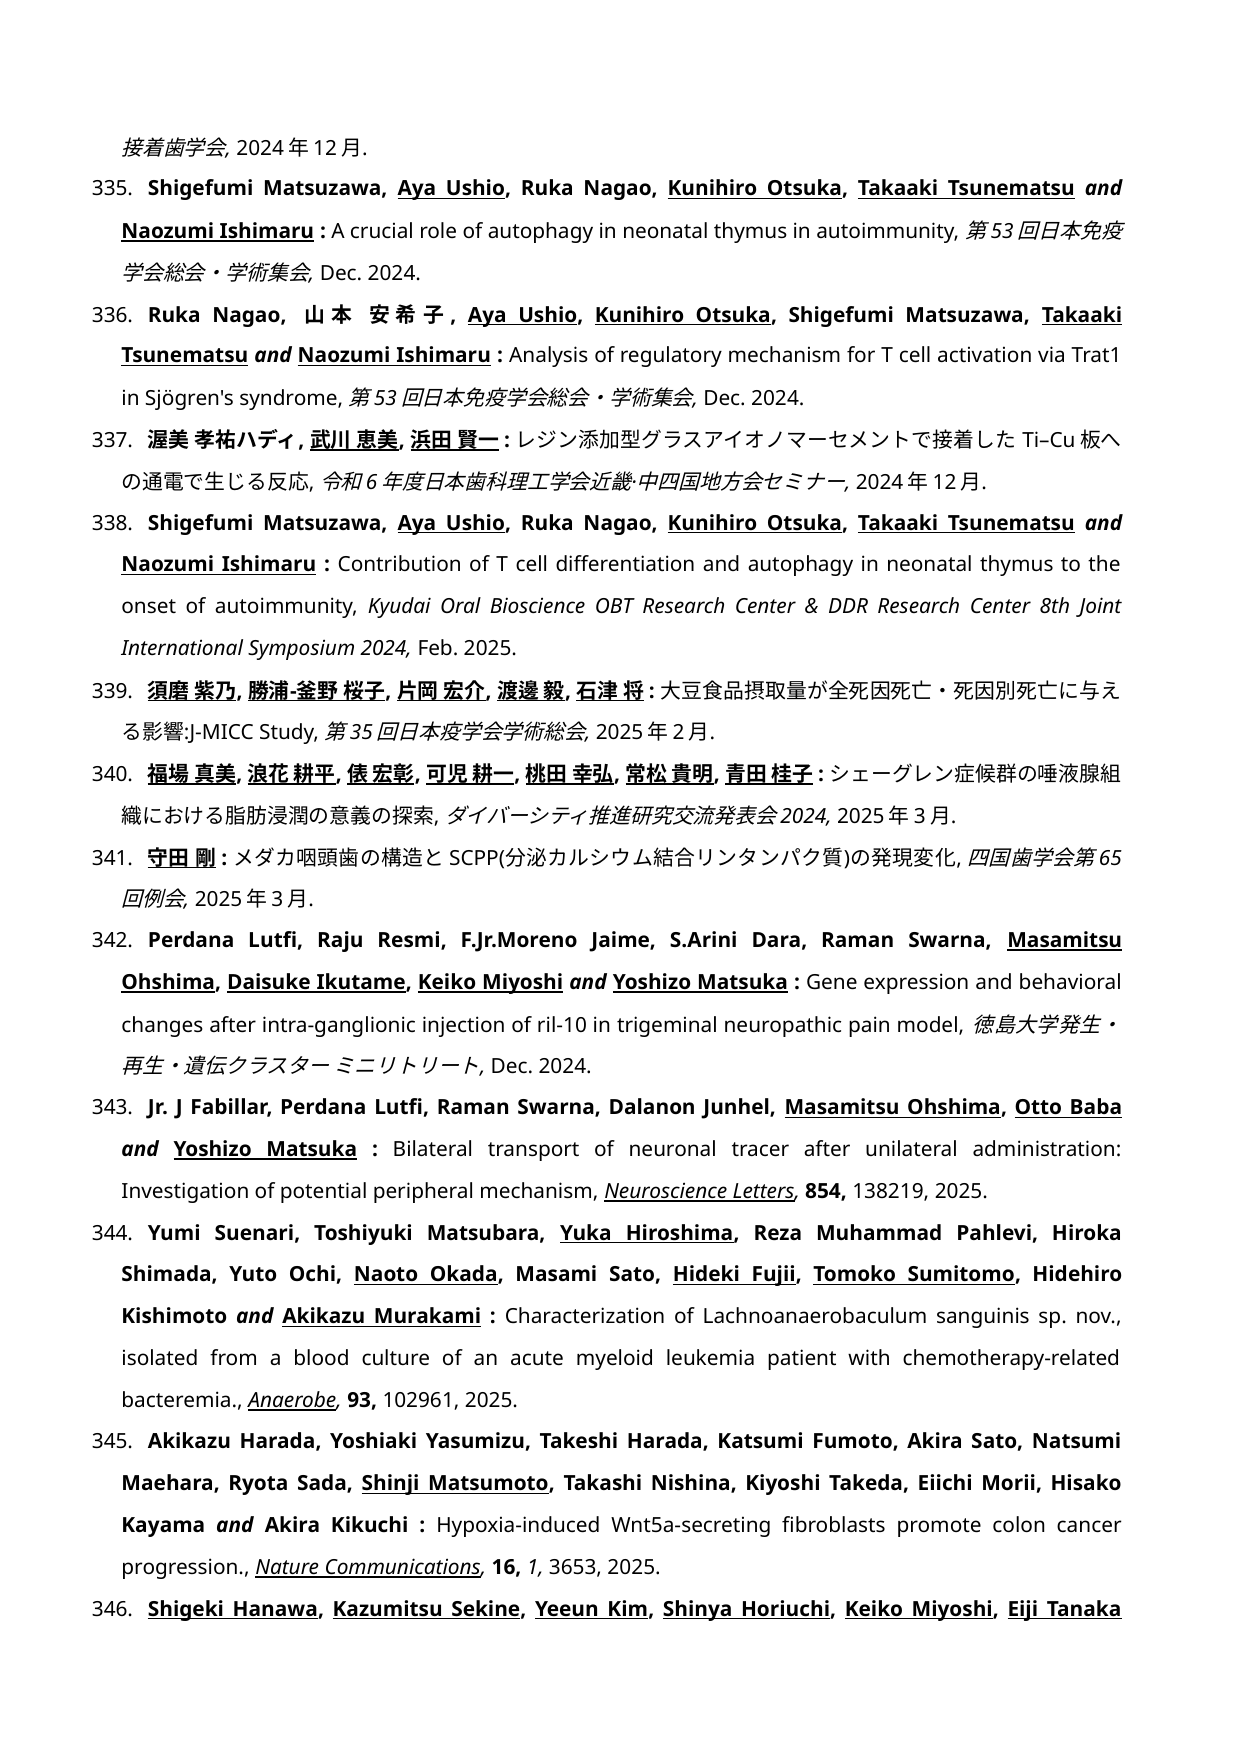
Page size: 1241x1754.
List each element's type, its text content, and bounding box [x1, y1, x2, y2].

list 守田 剛 : メダカ咽頭歯の構造とSCPP(分泌カルシウム結合リンタンパク質)の発現変化, 四国歯学会第65回例会, 2025年3月. [92, 835, 1122, 919]
list 渥美 孝祐ハディ, 武川 恵美, 浜田 賢一 : レジン添加型グラスアイオノマーセメントで接着したTi–Cu板への通電で生じる反応, 令和6年度日本歯科理工学会近畿·中四国地方会セミナー, 2024年12月. [92, 417, 1122, 501]
list Shigefumi Matsuzawa, Aya Ushio, Ruka Nagao, Kunihiro Otsuka, Takaaki Tsunematsu and Naozumi Ishimaru : Contribution of T cell differentiation and autophagy in neonatal thymus to the onset of autoimmunity, Kyudai Oral Bioscience OBT Research Center & DDR Research Center 8th Joint International Symposium 2024, Feb. 2025. [92, 501, 1122, 668]
list Shigefumi Matsuzawa, Aya Ushio, Ruka Nagao, Kunihiro Otsuka, Takaaki Tsunematsu and Naozumi Ishimaru : A crucial role of autophagy in neonatal thymus in autoimmunity, 第53回日本免疫学会総会・学術集会, Dec. 2024. [92, 167, 1122, 292]
list Jr. J Fabillar, Perdana Lutfi, Raman Swarna, Dalanon Junhel, Masamitsu Ohshima, Otto Baba and Yoshizo Matsuka : Bilateral transport of neuronal tracer after unilateral administration: Investigation of potential peripheral mechanism, Neuroscience Letters, 854, 138219, 2025. [92, 1086, 1122, 1211]
list Perdana Lutfi, Raju Resmi, F.Jr.Moreno Jaime, S.Arini Dara, Raman Swarna, Masamitsu Ohshima, Daisuke Ikutame, Keiko Miyoshi and Yoshizo Matsuka : Gene expression and behavioral changes after intra-ganglionic injection of ril-10 in trigeminal neuropathic pain model, 徳島大学発生・再生・遺伝クラスター ミニリトリート, Dec. 2024. [92, 919, 1122, 1086]
list Akikazu Harada, Yoshiaki Yasumizu, Takeshi Harada, Katsumi Fumoto, Akira Sato, Natsumi Maehara, Ryota Sada, Shinji Matsumoto, Takashi Nishina, Kiyoshi Takeda, Eiichi Morii, Hisako Kayama and Akira Kikuchi : Hypoxia-induced Wnt5a-secreting fibroblasts promote colon cancer progression., Nature Communications, 16, 1, 3653, 2025. [92, 1420, 1122, 1587]
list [92, 125, 1122, 167]
list Ruka Nagao, 山本 安希子, Aya Ushio, Kunihiro Otsuka, Shigefumi Matsuzawa, Takaaki Tsunematsu and Naozumi Ishimaru : Analysis of regulatory mechanism for T cell activation via Trat1 in Sjögren's syndrome, 第53回日本免疫学会総会・学術集会, Dec. 2024. [92, 292, 1122, 417]
list 須磨 紫乃, 勝浦-釜野 桜子, 片岡 宏介, 渡邊 毅, 石津 将 : 大豆食品摂取量が全死因死亡・死因別死亡に与える影響:J-MICC Study, 第35回日本疫学会学術総会, 2025年2月. [92, 668, 1122, 752]
list 福場 真美, 浪花 耕平, 俵 宏彰, 可児 耕一, 桃田 幸弘, 常松 貴明, 青田 桂子 : シェーグレン症候群の唾液腺組織における脂肪浸潤の意義の探索, ダイバーシティ推進研究交流発表会2024, 2025年3月. [92, 752, 1122, 835]
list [92, 1587, 1122, 1629]
list Yumi Suenari, Toshiyuki Matsubara, Yuka Hiroshima, Reza Muhammad Pahlevi, Hiroka Shimada, Yuto Ochi, Naoto Okada, Masami Sato, Hideki Fujii, Tomoko Sumitomo, Hidehiro Kishimoto and Akikazu Murakami : Characterization of Lachnoanaerobaculum sanguinis sp. nov., isolated from a blood culture of an acute myeloid leukemia patient with chemotherapy-related bacteremia., Anaerobe, 93, 102961, 2025. [92, 1211, 1122, 1420]
